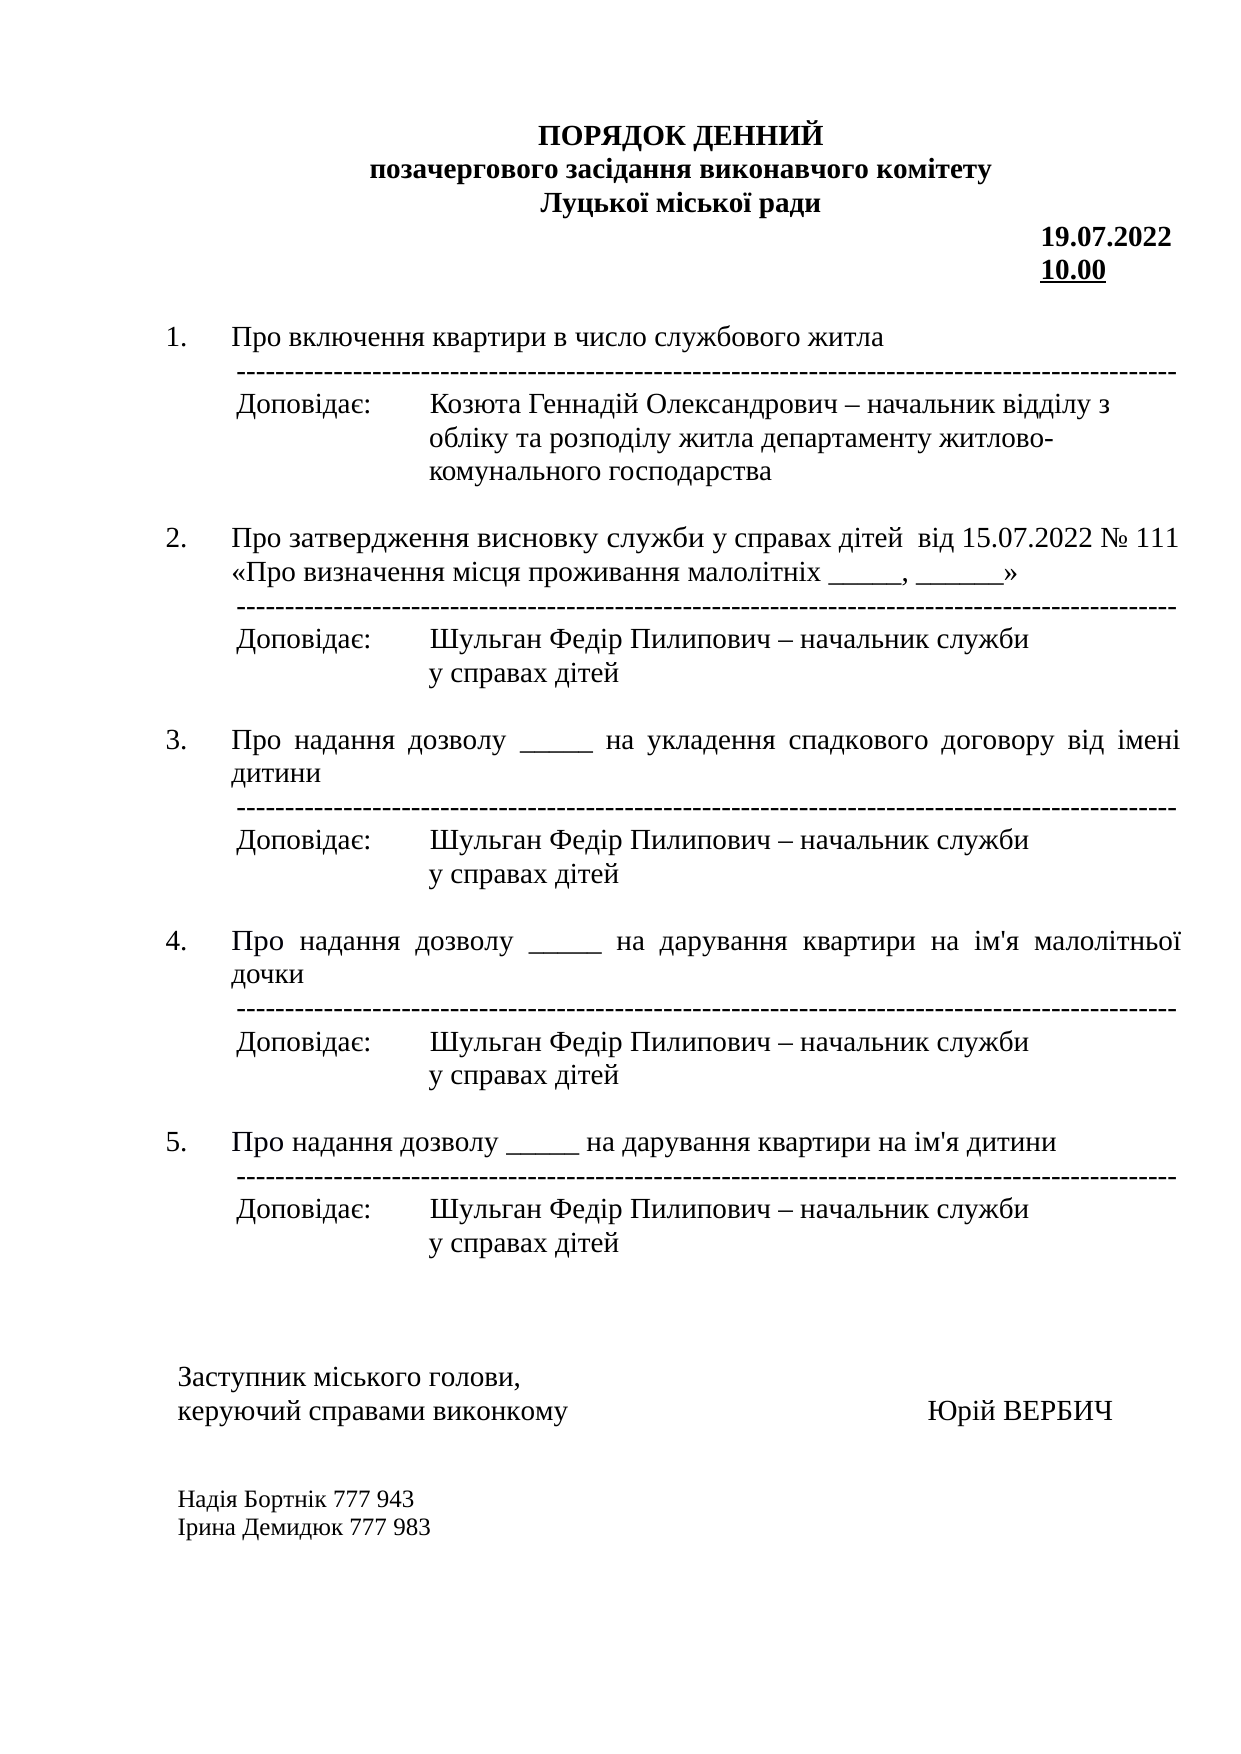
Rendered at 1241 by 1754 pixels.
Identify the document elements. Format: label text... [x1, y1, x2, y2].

text керуючий справами виконкому Юрій ВЕРБИЧ [177, 1393, 1181, 1426]
table_cell [165, 722, 231, 923]
table_cell Про надання дозволу _____ на дарування квартири на ім'я дитини ------------------------------------------------------------------------------------------------- Доповідає: Шульган Федір Пилипович – начальник служби у справах дітей [231, 1124, 1196, 1292]
text Надія Бортнік 777 943 [177, 1484, 1181, 1512]
table_cell [165, 1124, 231, 1292]
table_cell [165, 319, 231, 521]
table_cell Про надання дозволу _____ на дарування квартири на ім'я малолітньої дочки ------------------------------------------------------------------------------------------------- Доповідає: Шульган Федір Пилипович – начальник служби у справах дітей [231, 923, 1196, 1124]
table_cell Про затвердження висновку служби у справах дітей від 15.07.2022 № 111 «Про визначення місця проживання малолітніх _____, ______» ------------------------------------------------------------------------------------------------- Доповідає: Шульган Федір Пилипович – начальник служби у справах дітей [231, 521, 1196, 722]
table_cell Про включення квартири в число службового житла ------------------------------------------------------------------------------------------------- Доповідає: Козюта Геннадій Олександрович – начальник відділу з обліку та розподілу житла департаменту житлово- комунального господарства [231, 319, 1196, 521]
table_cell [165, 923, 231, 1124]
table_cell [165, 521, 231, 722]
table_cell Про надання дозволу _____ на укладення спадкового договору від імені дитини ------------------------------------------------------------------------------------------------- Доповідає: Шульган Федір Пилипович – начальник служби у справах дітей [231, 722, 1196, 923]
text Ірина Демидюк 777 983 [177, 1512, 1181, 1541]
text Заступник міського голови, [177, 1359, 1181, 1393]
table_header ПОРЯДОК ДЕННИЙ позачергового засідання виконавчого комітету Луцької міської ради 19.07.2022 10.00 [165, 118, 1196, 319]
